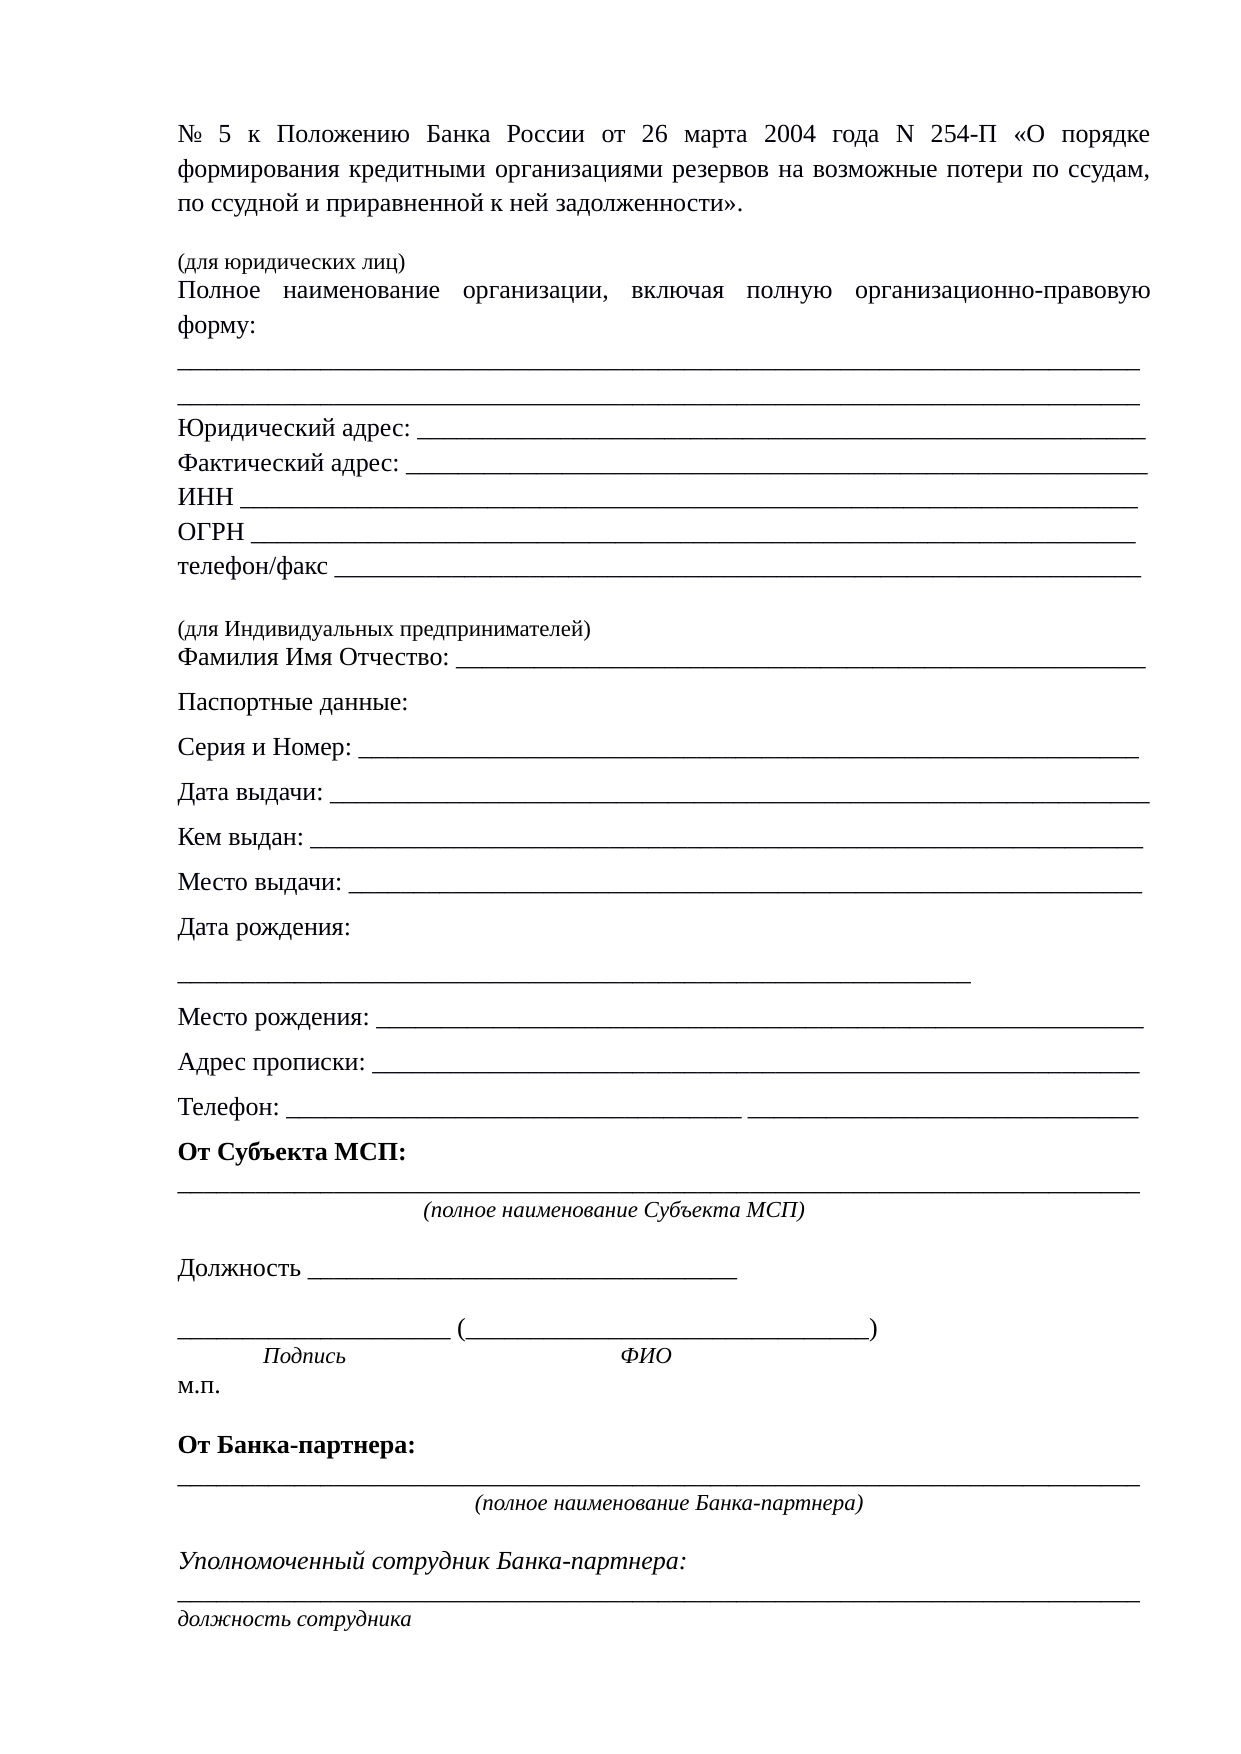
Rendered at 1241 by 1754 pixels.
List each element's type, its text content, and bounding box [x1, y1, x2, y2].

text От Банка-партнера: [177, 1429, 1152, 1459]
text должность сотрудника [177, 1605, 1152, 1631]
text Должность _________________________________ [177, 1252, 1152, 1282]
text __________________________________________________________________________ [177, 1459, 1152, 1489]
text (для Индивидуальных предпринимателей) [177, 614, 1152, 641]
text __________________________________________________________________________ [177, 1166, 1152, 1196]
text Кем выдан: ________________________________________________________________ [177, 821, 1152, 851]
text ИНН _____________________________________________________________________ [177, 481, 1152, 511]
text (полное наименование Субъекта МСП) [177, 1196, 1152, 1222]
text ОГРН ____________________________________________________________________ [177, 516, 1152, 546]
text Паспортные данные: [177, 686, 1152, 716]
text (полное наименование Банка-партнера) [177, 1489, 1152, 1515]
text __________________________________________________________________________ [177, 1575, 1152, 1605]
text Дата выдачи: _______________________________________________________________ [177, 776, 1152, 806]
text Телефон: ___________________________________ ______________________________ [177, 1091, 1152, 1121]
text _____________________ (_______________________________) [177, 1312, 1152, 1342]
text м.п. [177, 1369, 1152, 1399]
text Дата рождения: _____________________________________________________________ [177, 911, 1152, 986]
text Полное наименование организации, включая полную организационно-правовую форму: [177, 274, 1152, 339]
text Серия и Номер: ____________________________________________________________ [177, 731, 1152, 761]
text Место выдачи: _____________________________________________________________ [177, 866, 1152, 896]
text Место рождения: ___________________________________________________________ [177, 1001, 1152, 1031]
text Фамилия Имя Отчество: _____________________________________________________ [177, 641, 1152, 671]
text От Субъекта МСП: [177, 1136, 1152, 1166]
text Уполномоченный сотрудник Банка-партнера: [177, 1545, 1152, 1575]
text (для юридических лиц) [177, 248, 1152, 274]
text __________________________________________________________________________ [177, 378, 1152, 408]
text Подпись ФИО [177, 1342, 1152, 1369]
text телефон/факс ______________________________________________________________ [177, 550, 1152, 580]
text __________________________________________________________________________ [177, 343, 1152, 373]
text Юридический адрес: ________________________________________________________ [177, 412, 1152, 442]
text Адрес прописки: ___________________________________________________________ [177, 1046, 1152, 1076]
text Фактический адрес: _________________________________________________________ [177, 447, 1152, 477]
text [177, 118, 1152, 217]
